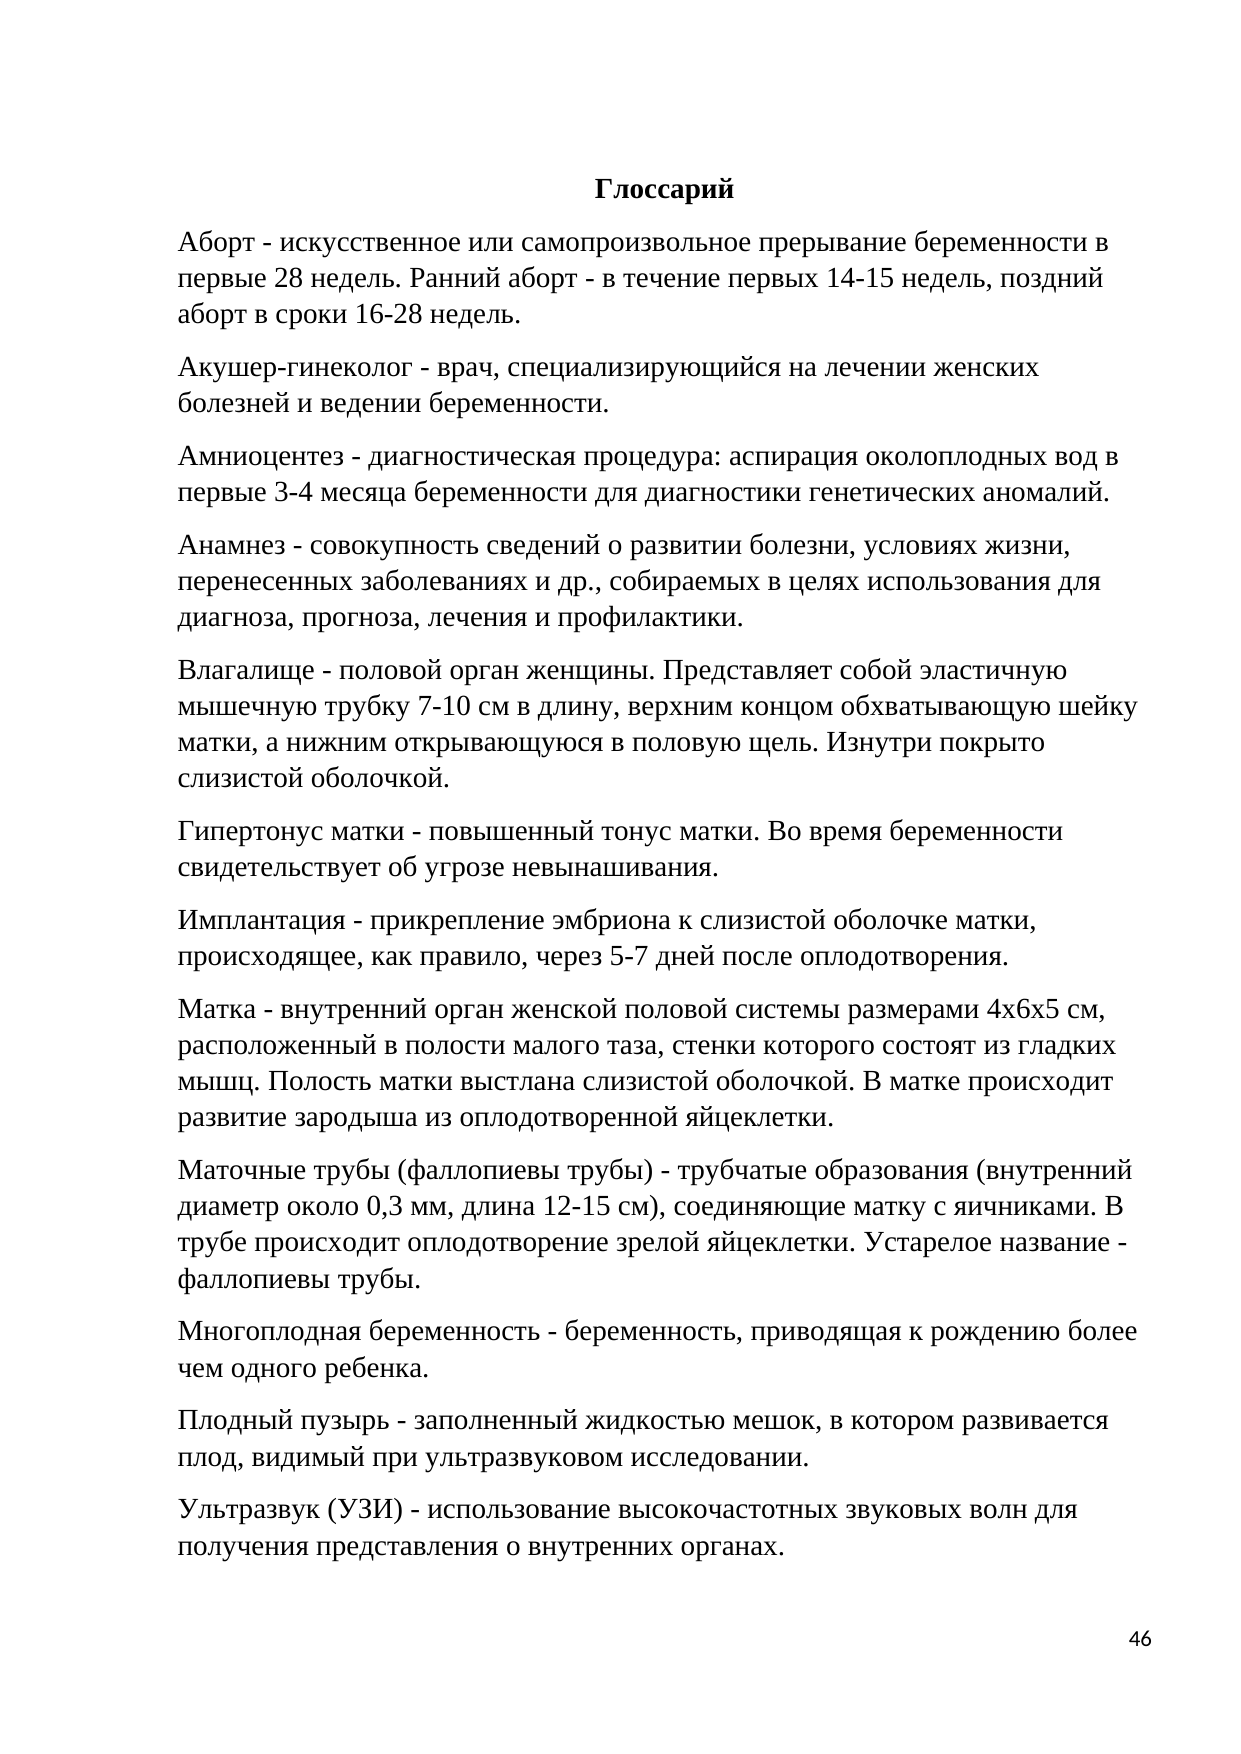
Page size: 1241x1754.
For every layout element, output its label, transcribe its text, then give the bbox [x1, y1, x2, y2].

text Матка - внутренний орган женской половой системы размерами 4x6x5 см, расположенный в полости малого таза, стенки которого состоят из гладких мышц. Полость матки выстлана слизистой оболочкой. В матке происходит развитие зародыша из оплодотворенной яйцеклетки. [177, 991, 1152, 1133]
text Глоссарий [177, 171, 1152, 204]
text Амниоцентез - диагностическая процедура: аспирация околоплодных вод в первые 3-4 месяца беременности для диагностики генетических аномалий. [177, 438, 1152, 507]
text Ультразвук (УЗИ) - использование высокочастотных звуковых волн для получения представления о внутренних органах. [177, 1491, 1152, 1561]
text Анамнез - совокупность сведений о развитии болезни, условиях жизни, перенесенных заболеваниях и др., собираемых в целях использования для диагноза, прогноза, лечения и профилактики. [177, 527, 1152, 633]
text Гипертонус матки - повышенный тонус матки. Во время беременности свидетельствует об угрозе невынашивания. [177, 813, 1152, 883]
text Маточные трубы (фаллопиевы трубы) - трубчатые образования (внутренний диаметр около 0,3 мм, длина 12-15 см), соединяющие матку с яичниками. В трубе происходит оплодотворение зрелой яйцеклетки. Устарелое название - фаллопиевы трубы. [177, 1152, 1152, 1294]
text Акушер-гинеколог - врач, специализирующийся на лечении женских болезней и ведении беременности. [177, 349, 1152, 418]
text Аборт - искусственное или самопроизвольное прерывание беременности в первые 28 недель. Ранний аборт - в течение первых 14-15 недель, поздний аборт в сроки 16-28 недель. [177, 224, 1152, 329]
text Влагалище - половой орган женщины. Представляет собой эластичную мышечную трубку 7-10 см в длину, верхним концом обхватывающую шейку матки, а нижним открывающуюся в половую щель. Изнутри покрыто слизистой оболочкой. [177, 652, 1152, 794]
text Плодный пузырь - заполненный жидкостью мешок, в котором развивается плод, видимый при ультразвуковом исследовании. [177, 1402, 1152, 1472]
text Имплантация - прикрепление эмбриона к слизистой оболочке матки, происходящее, как правило, через 5-7 дней после оплодотворения. [177, 902, 1152, 972]
text Многоплодная беременность - беременность, приводящая к рождению более чем одного ребенка. [177, 1313, 1152, 1383]
